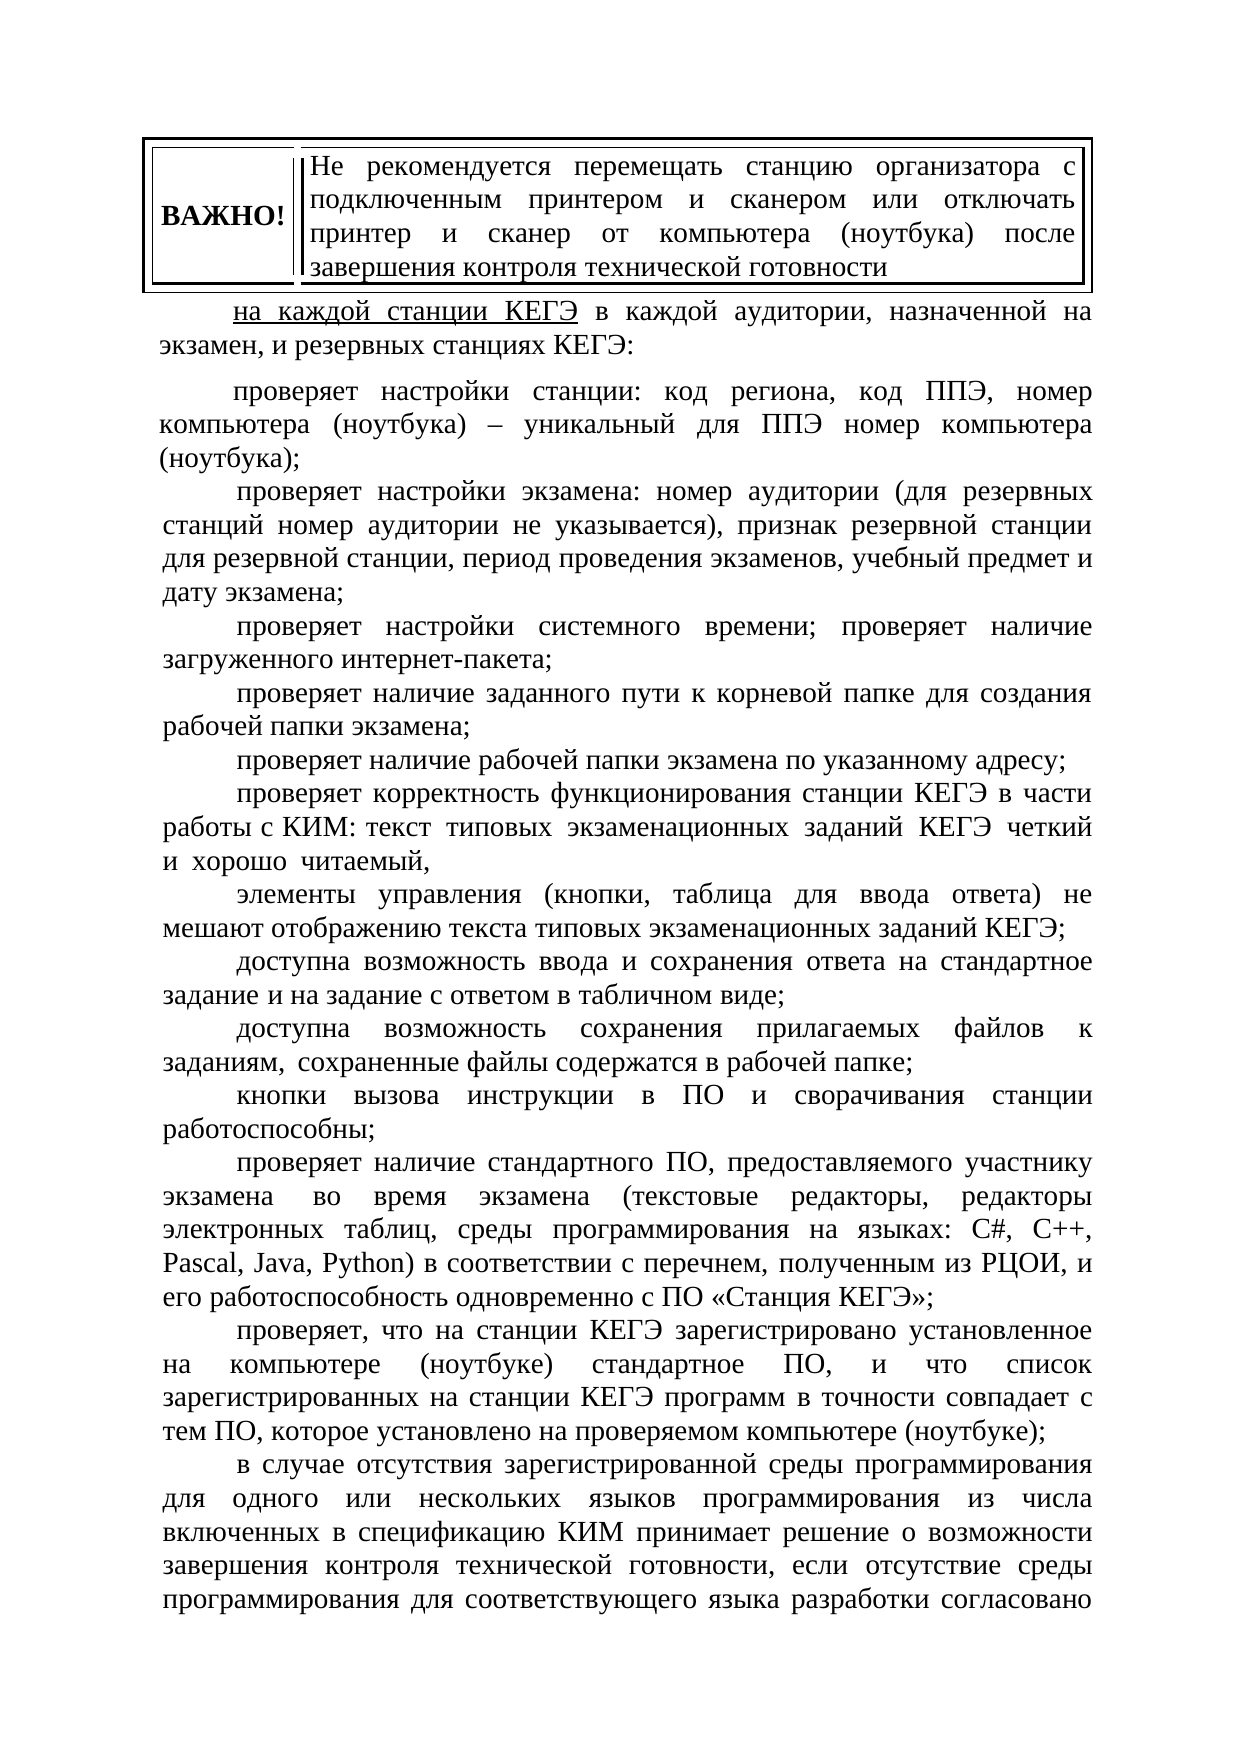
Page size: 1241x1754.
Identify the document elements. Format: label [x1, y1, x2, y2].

table_header [148, 118, 1122, 1614]
